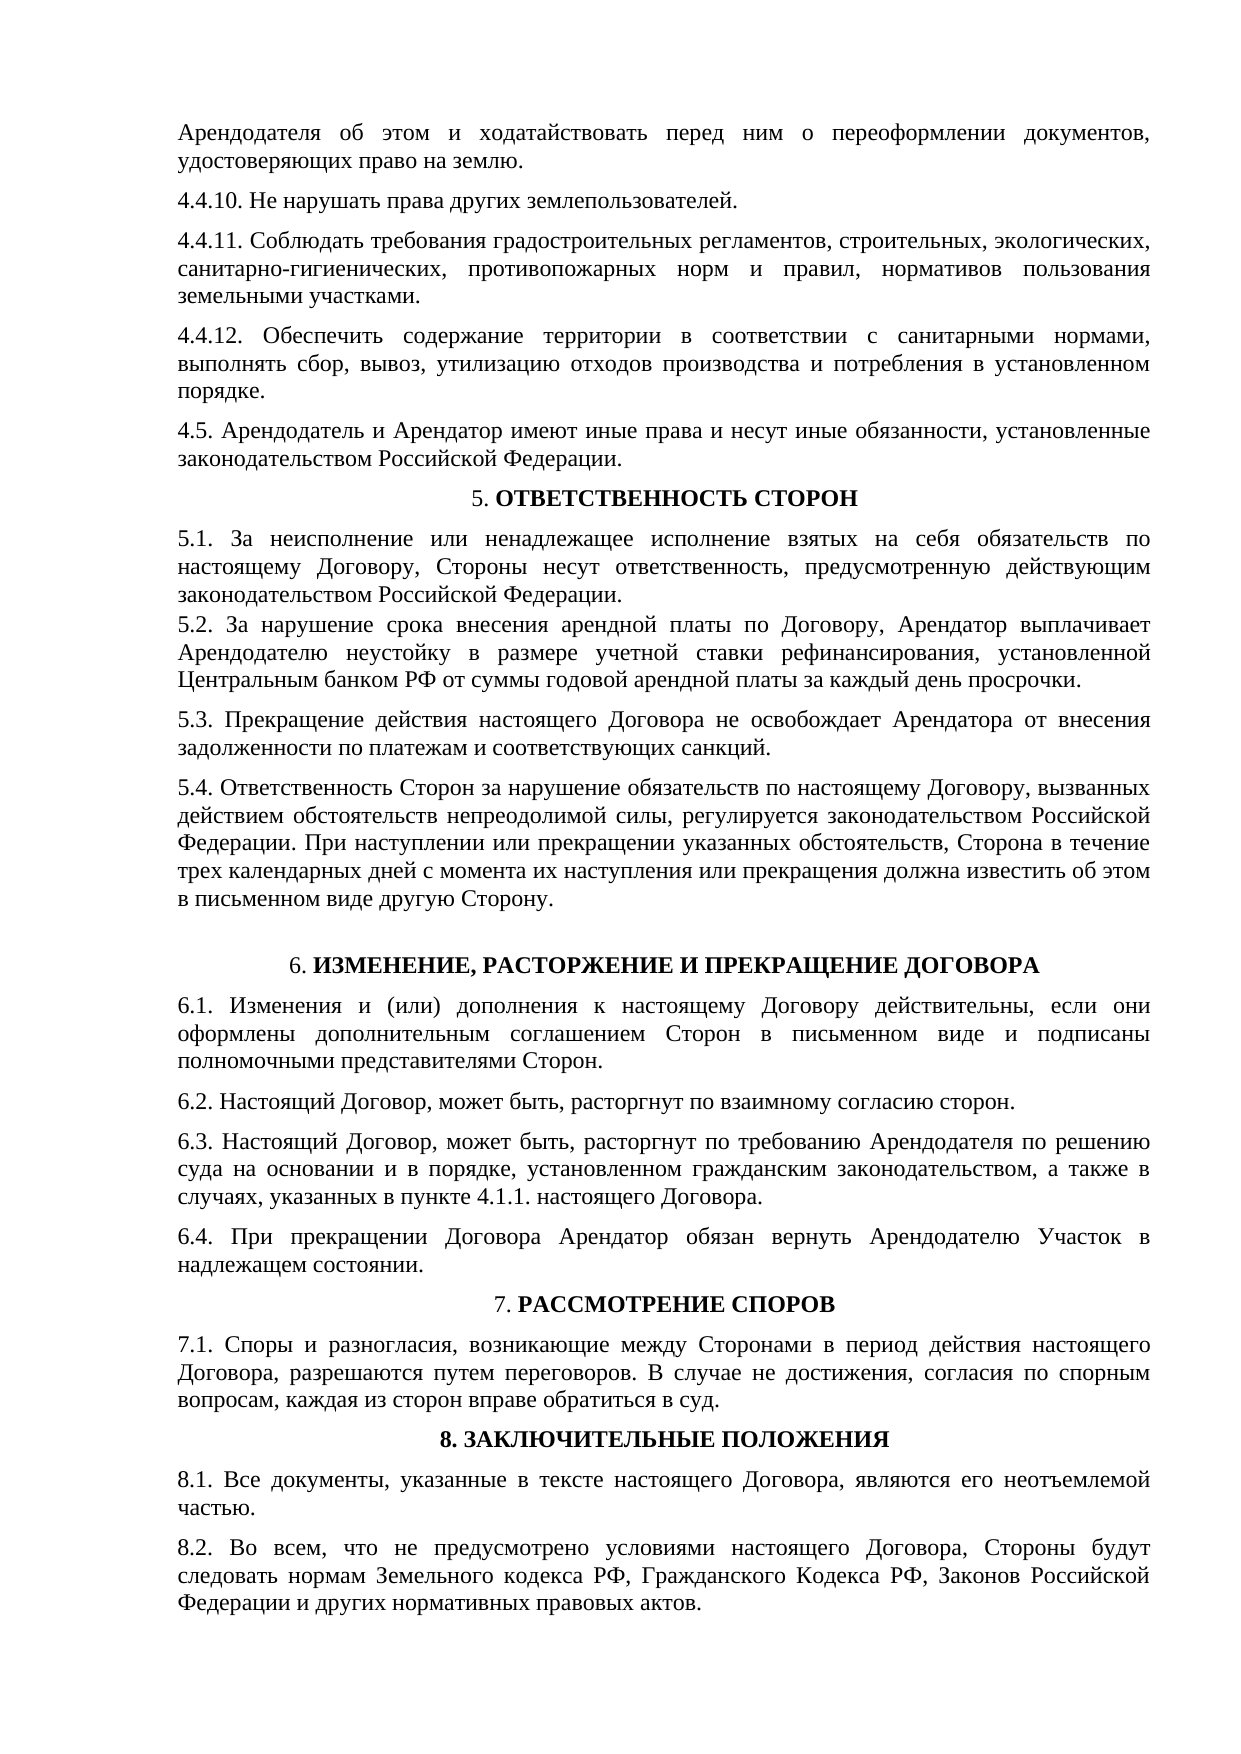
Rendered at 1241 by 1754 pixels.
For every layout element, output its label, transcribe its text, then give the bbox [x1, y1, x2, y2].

text 7. РАССМОТРЕНИЕ СПОРОВ [177, 1290, 1152, 1317]
text 5.4. Ответственность Сторон за нарушение обязательств по настоящему Договору, вызванных действием обстоятельств непреодолимой силы, регулируется законодательством Российской Федерации. При наступлении или прекращении указанных обстоятельств, Сторона в течение трех календарных дней с момента их наступления или прекращения должна известить об этом в письменном виде другую Сторону. [177, 773, 1152, 911]
text 6.3. Настоящий Договор, может быть, расторгнут по требованию Арендодателя по решению суда на основании и в порядке, установленном гражданским законодательством, а также в случаях, указанных в пункте 4.1.1. настоящего Договора. [177, 1127, 1152, 1209]
text 8.2. Во всем, что не предусмотрено условиями настоящего Договора, Стороны будут следовать нормам Земельного кодекса РФ, Гражданского Кодекса РФ, Законов Российской Федерации и других нормативных правовых актов. [177, 1533, 1152, 1616]
text 5.1. За неисполнение или ненадлежащее исполнение взятых на себя обязательств по настоящему Договору, Стороны несут ответственность, предусмотренную действующим законодательством Российской Федерации. [177, 524, 1152, 607]
text 4.5. Арендодатель и Арендатор имеют иные права и несут иные обязанности, установленные законодательством Российской Федерации. [177, 417, 1152, 472]
text 5.2. За нарушение срока внесения арендной платы по Договору, Арендатор выплачивает Арендодателю неустойку в размере учетной ставки рефинансирования, установленной Центральным банком РФ от суммы годовой арендной платы за каждый день просрочки. [177, 610, 1152, 693]
text 4.4.11. Соблюдать требования градостроительных регламентов, строительных, экологических, санитарно-гигиенических, противопожарных норм и правил, нормативов пользования земельными участками. [177, 226, 1152, 309]
text 5.3. Прекращение действия настоящего Договора не освобождает Арендатора от внесения задолженности по платежам и соответствующих санкций. [177, 705, 1152, 761]
text 6. ИЗМЕНЕНИЕ, РАСТОРЖЕНИЕ И ПРЕКРАЩЕНИЕ ДОГОВОРА [177, 951, 1152, 979]
text 6.4. При прекращении Договора Арендатор обязан вернуть Арендодателю Участок в надлежащем состоянии. [177, 1222, 1152, 1277]
text 5. ОТВЕТСТВЕННОСТЬ СТОРОН [177, 484, 1152, 512]
text 7.1. Споры и разногласия, возникающие между Сторонами в период действия настоящего Договора, разрешаются путем переговоров. В случае не достижения, согласия по спорным вопросам, каждая из сторон вправе обратиться в суд. [177, 1330, 1152, 1413]
text 8. ЗАКЛЮЧИТЕЛЬНЫЕ ПОЛОЖЕНИЯ [177, 1425, 1152, 1453]
text 6.2. Настоящий Договор, может быть, расторгнут по взаимному согласию сторон. [177, 1087, 1152, 1114]
text 6.1. Изменения и (или) дополнения к настоящему Договору действительны, если они оформлены дополнительным соглашением Сторон в письменном виде и подписаны полномочными представителями Сторон. [177, 991, 1152, 1074]
text 4.4.10. Не нарушать права других землепользователей. [177, 186, 1152, 213]
text 8.1. Все документы, указанные в тексте настоящего Договора, являются его неотъемлемой частью. [177, 1465, 1152, 1521]
text 4.4.12. Обеспечить содержание территории в соответствии с санитарными нормами, выполнять сбор, вывоз, утилизацию отходов производства и потребления в установленном порядке. [177, 321, 1152, 404]
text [177, 118, 1152, 173]
